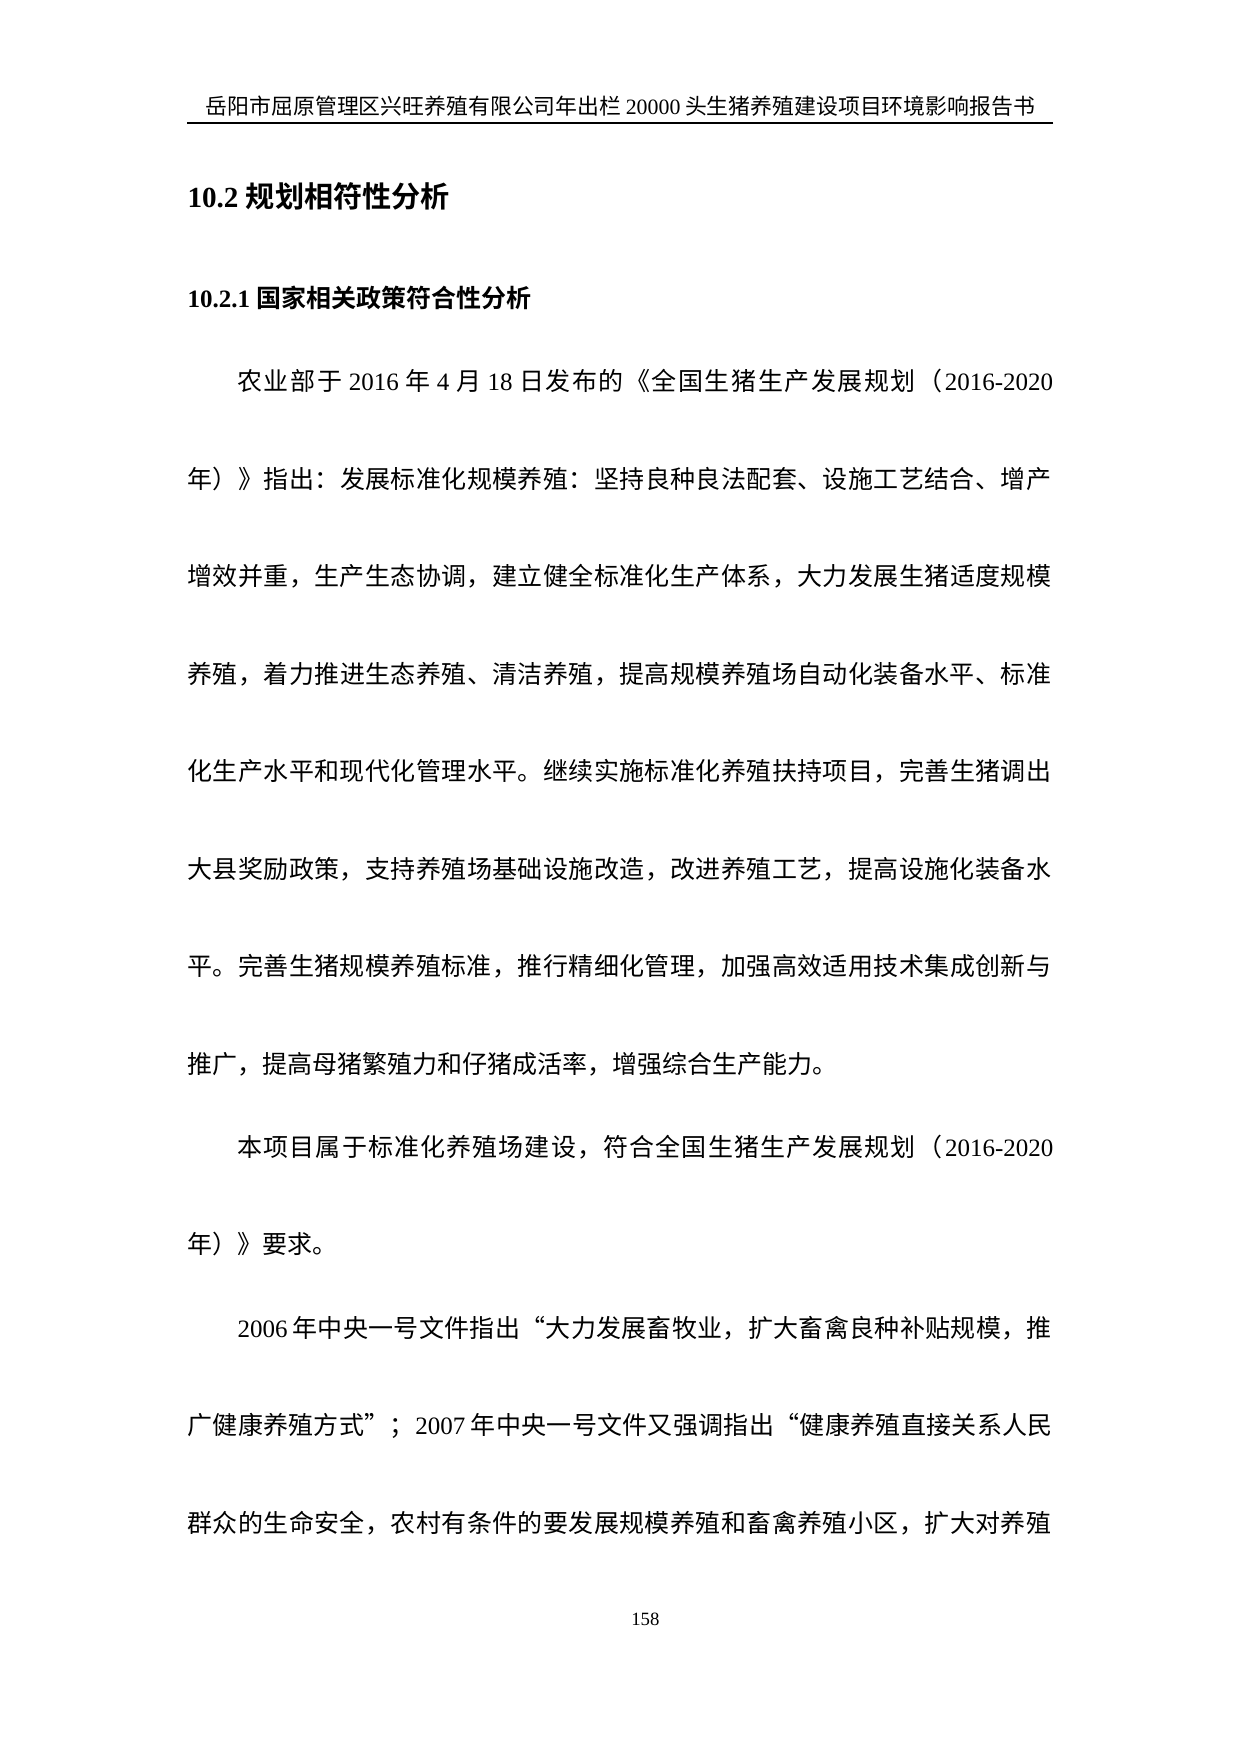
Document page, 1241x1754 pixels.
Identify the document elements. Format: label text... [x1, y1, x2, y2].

text 10.2.1 国家相关政策符合性分析 [187, 264, 1053, 329]
text 本项目属于标准化养殖场建设，符合全国生猪生产发展规划（2016-2020年）》要求。 [187, 1113, 1053, 1276]
text 农业部于2016年4月18日发布的《全国生猪生产发展规划（2016-2020年）》指出：发展标准化规模养殖：坚持良种良法配套、设施工艺结合、增产增效并重，生产生态协调，建立健全标准化生产体系，大力发展生猪适度规模养殖，着力推进生态养殖、清洁养殖，提高规模养殖场自动化装备水平、标准化生产水平和现代化管理水平。继续实施标准化养殖扶持项目，完善生猪调出大县奖励政策，支持养殖场基础设施改造，改进养殖工艺，提高设施化装备水平。完善生猪规模养殖标准，推行精细化管理，加强高效适用技术集成创新与推广，提高母猪繁殖力和仔猪成活率，增强综合生产能力。 [187, 347, 1053, 1095]
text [187, 1294, 1053, 1554]
subtitle 10.2 规划相符性分析 [187, 162, 1053, 227]
